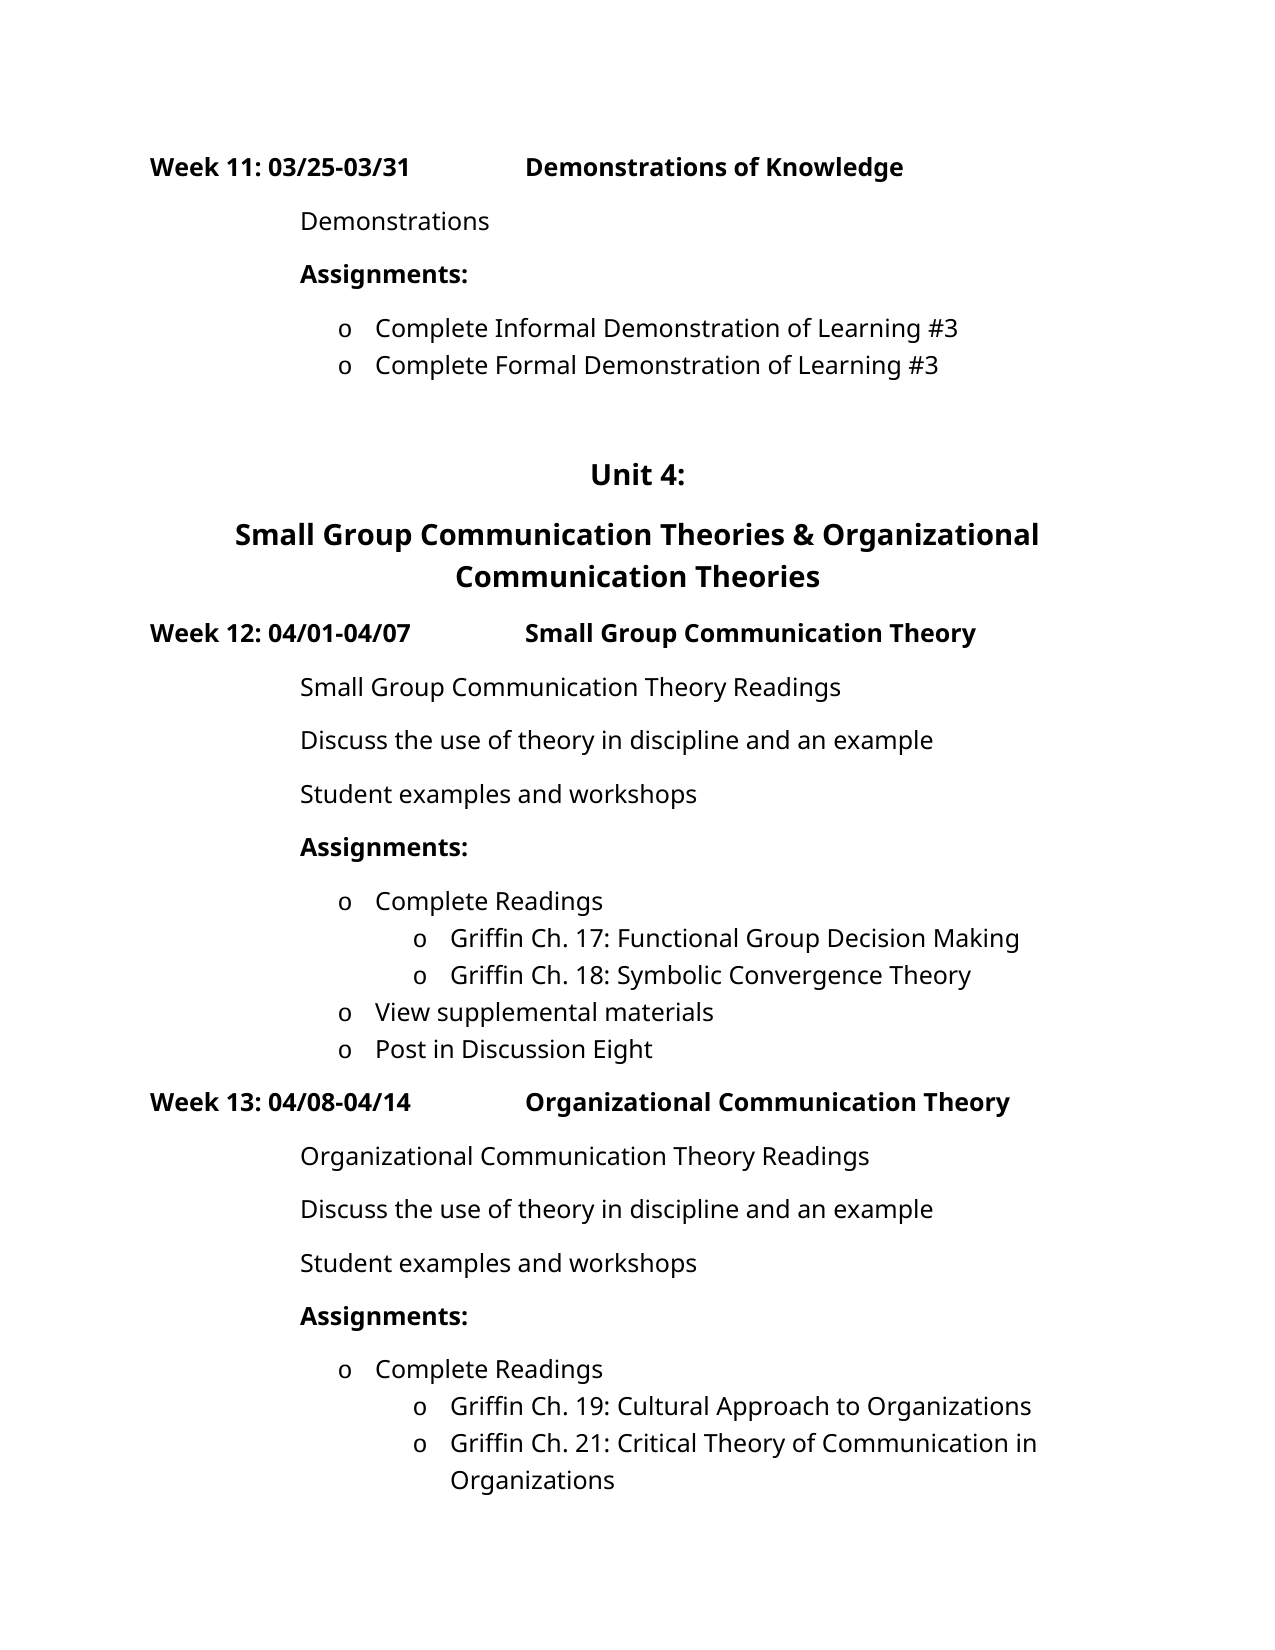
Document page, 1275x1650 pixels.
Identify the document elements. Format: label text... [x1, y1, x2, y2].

text Discuss the use of theory in discipline and an example [225, 1192, 1125, 1226]
text Week 11: 03/25-03/31 Demonstrations of Knowledge [150, 150, 1125, 184]
list Complete Formal Demonstration of Learning #3 [337, 347, 1125, 382]
text Assignments: [225, 830, 1125, 864]
list Complete Informal Demonstration of Learning #3 [337, 310, 1125, 344]
text Week 12: 04/01-04/07 Small Group Communication Theory [150, 616, 1125, 650]
list Griffin Ch. 17: Functional Group Decision Making [412, 920, 1125, 954]
list Griffin Ch. 18: Symbolic Convergence Theory [412, 957, 1125, 992]
text Unit 4: [150, 454, 1125, 494]
list View supplemental materials [337, 994, 1125, 1028]
text Small Group Communication Theories & Organizational Communication Theories [150, 514, 1125, 596]
text Assignments: [225, 1299, 1125, 1333]
text Discuss the use of theory in discipline and an example [225, 723, 1125, 757]
list Griffin Ch. 21: Critical Theory of Communication in Organizations [412, 1426, 1125, 1497]
text Small Group Communication Theory Readings [225, 669, 1125, 704]
text Student examples and workshops [225, 1245, 1125, 1279]
text Organizational Communication Theory Readings [150, 1138, 1125, 1172]
text Assignments: [225, 257, 1125, 291]
list Complete Readings [337, 1352, 1125, 1386]
list Griffin Ch. 19: Cultural Approach to Organizations [412, 1389, 1125, 1423]
text Demonstrations [225, 203, 1125, 237]
text Student examples and workshops [225, 776, 1125, 811]
text Week 13: 04/08-04/14 Organizational Communication Theory [150, 1085, 1125, 1119]
list Complete Readings [337, 883, 1125, 918]
list Post in Discussion Eight [337, 1031, 1125, 1066]
